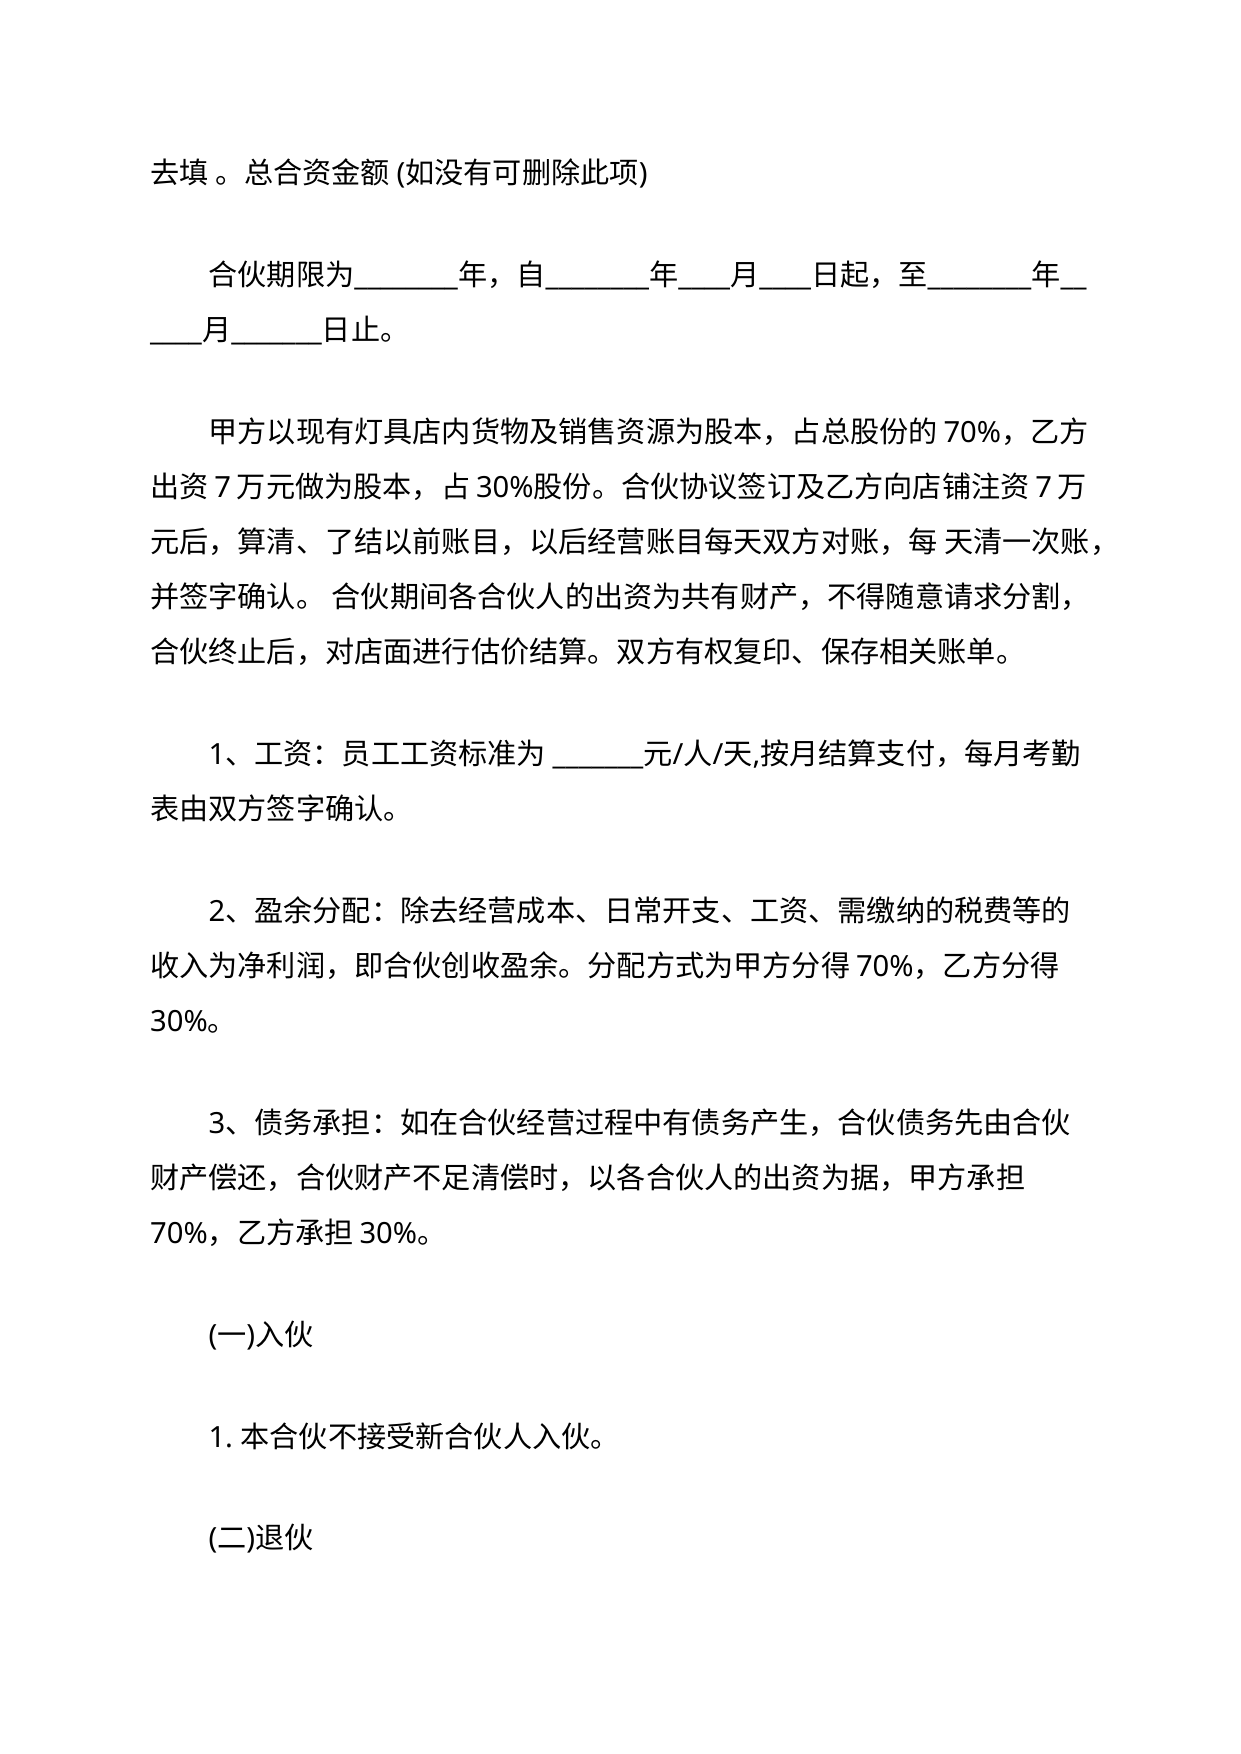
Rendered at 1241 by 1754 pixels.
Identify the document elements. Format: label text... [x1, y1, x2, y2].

text (二)退伙 [150, 1515, 1090, 1557]
text 1. 本合伙不接受新合伙人入伙。 [150, 1413, 1090, 1456]
text 3、债务承担：如在合伙经营过程中有债务产生，合伙债务先由合伙财产偿还，合伙财产不足清偿时，以各合伙人的出资为据，甲方承担70%，乙方承担30%。 [150, 1099, 1090, 1252]
text 合伙期限为________年，自________年____月____日起，至________年______月_______日止。 [150, 252, 1090, 349]
text 甲方以现有灯具店内货物及销售资源为股本，占总股份的70%，乙方出资7万元做为股本，占30%股份。合伙协议签订及乙方向店铺注资7万元后，算清、了结以前账目，以后经营账目每天双方对账，每 天清一次账，并签字确认。 合伙期间各合伙人的出资为共有财产，不得随意请求分割，合伙终止后，对店面进行估价结算。双方有权复印、保存相关账单。 [150, 409, 1090, 671]
text 2、盈余分配：除去经营成本、日常开支、工资、需缴纳的税费等的收入为净利润，即合伙创收盈余。分配方式为甲方分得70%，乙方分得30%。 [150, 887, 1090, 1040]
text (一)入伙 [150, 1311, 1090, 1353]
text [150, 150, 1090, 192]
text 1、工资：员工工资标准为 _______元/人/天,按月结算支付，每月考勤表由双方签字确认。 [150, 731, 1090, 828]
